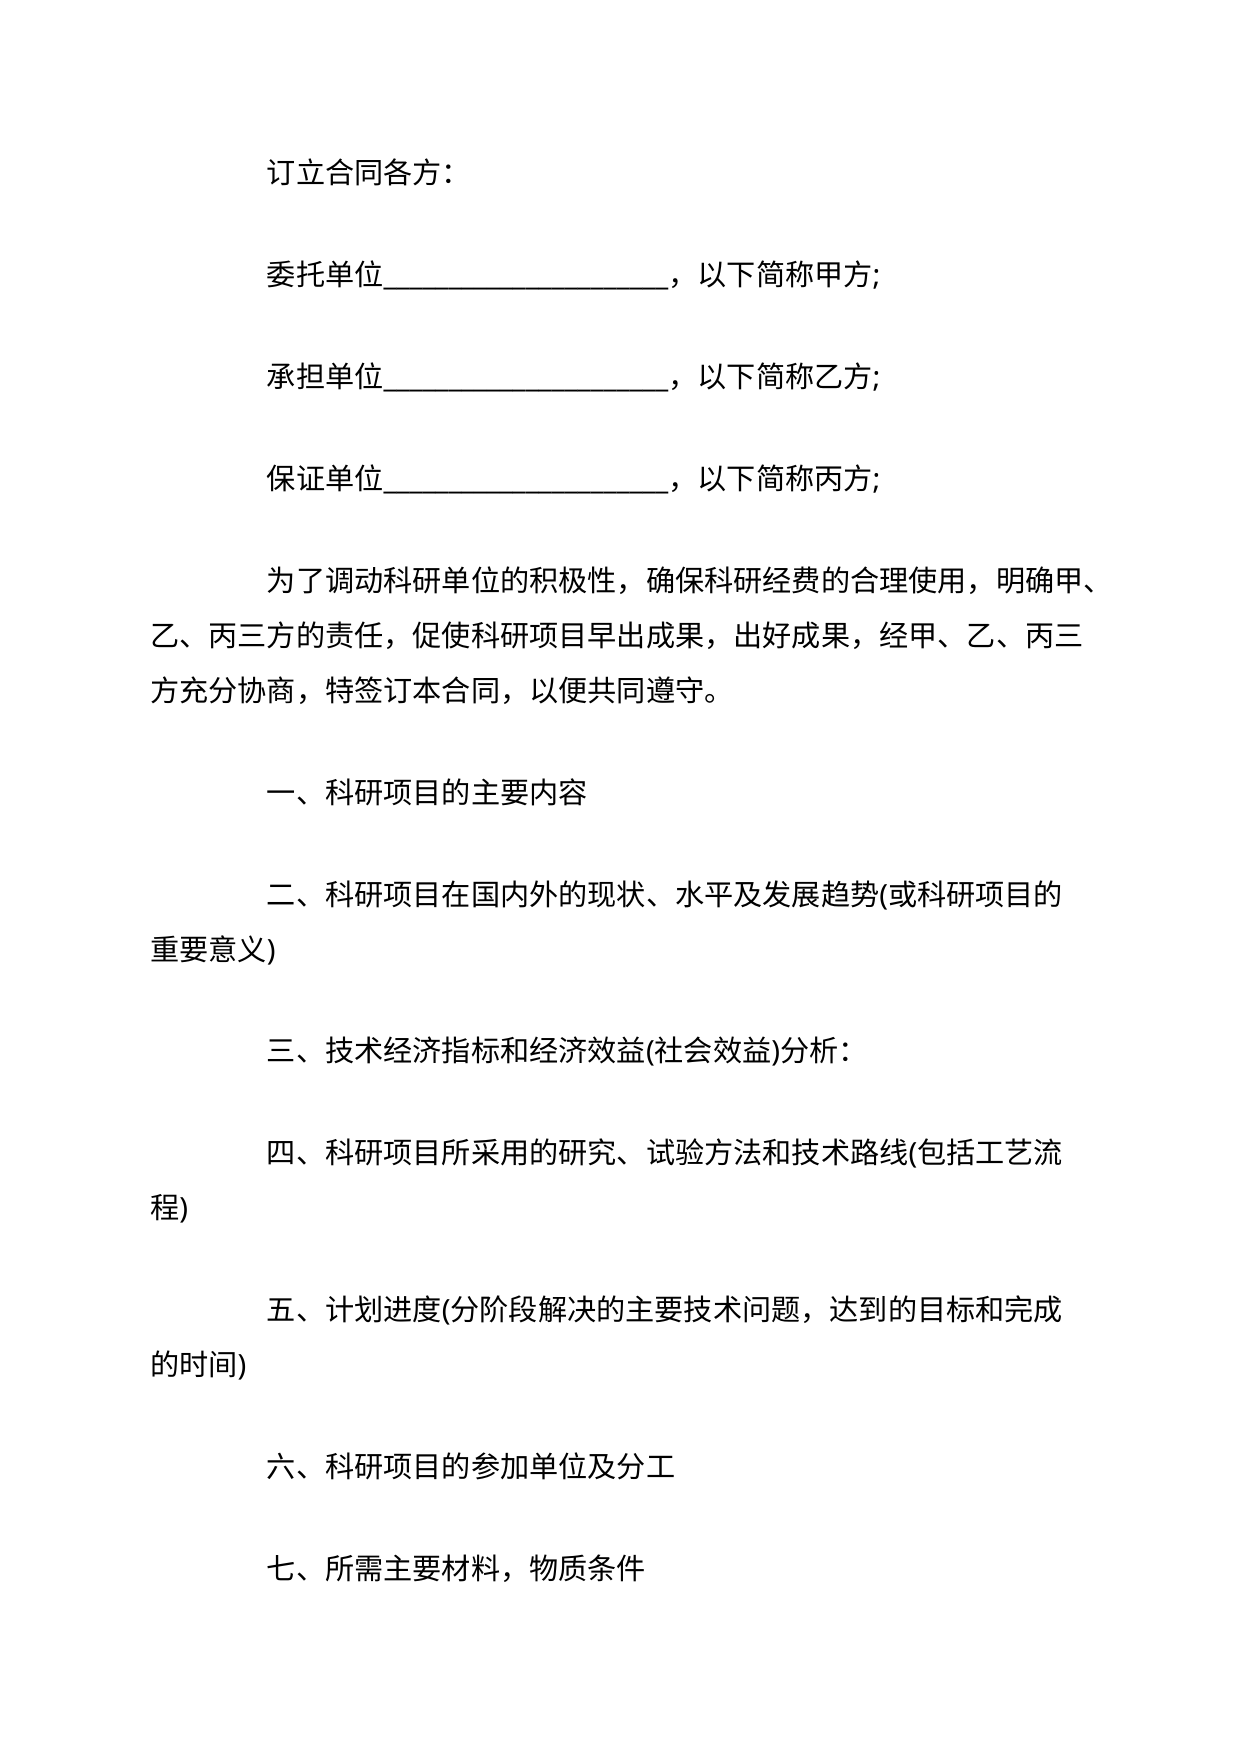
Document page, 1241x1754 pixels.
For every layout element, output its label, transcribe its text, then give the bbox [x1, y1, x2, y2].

text 委托单位______________________，以下简称甲方; [150, 252, 1090, 294]
text 为了调动科研单位的积极性，确保科研经费的合理使用，明确甲、乙、丙三方的责任，促使科研项目早出成果，出好成果，经甲、乙、丙三方充分协商，特签订本合同，以便共同遵守。 [150, 558, 1090, 710]
text 订立合同各方： [150, 150, 1090, 192]
text 承担单位______________________，以下简称乙方; [150, 354, 1090, 396]
text 保证单位______________________，以下简称丙方; [150, 456, 1090, 498]
text 五、计划进度(分阶段解决的主要技术问题，达到的目标和完成的时间) [150, 1287, 1090, 1384]
text 二、科研项目在国内外的现状、水平及发展趋势(或科研项目的重要意义) [150, 871, 1090, 968]
text 四、科研项目所采用的研究、试验方法和技术路线(包括工艺流程) [150, 1130, 1090, 1227]
text 七、所需主要材料，物质条件 [150, 1546, 1090, 1588]
text 三、技术经济指标和经济效益(社会效益)分析： [150, 1028, 1090, 1070]
text 一、科研项目的主要内容 [150, 769, 1090, 812]
text 六、科研项目的参加单位及分工 [150, 1444, 1090, 1486]
